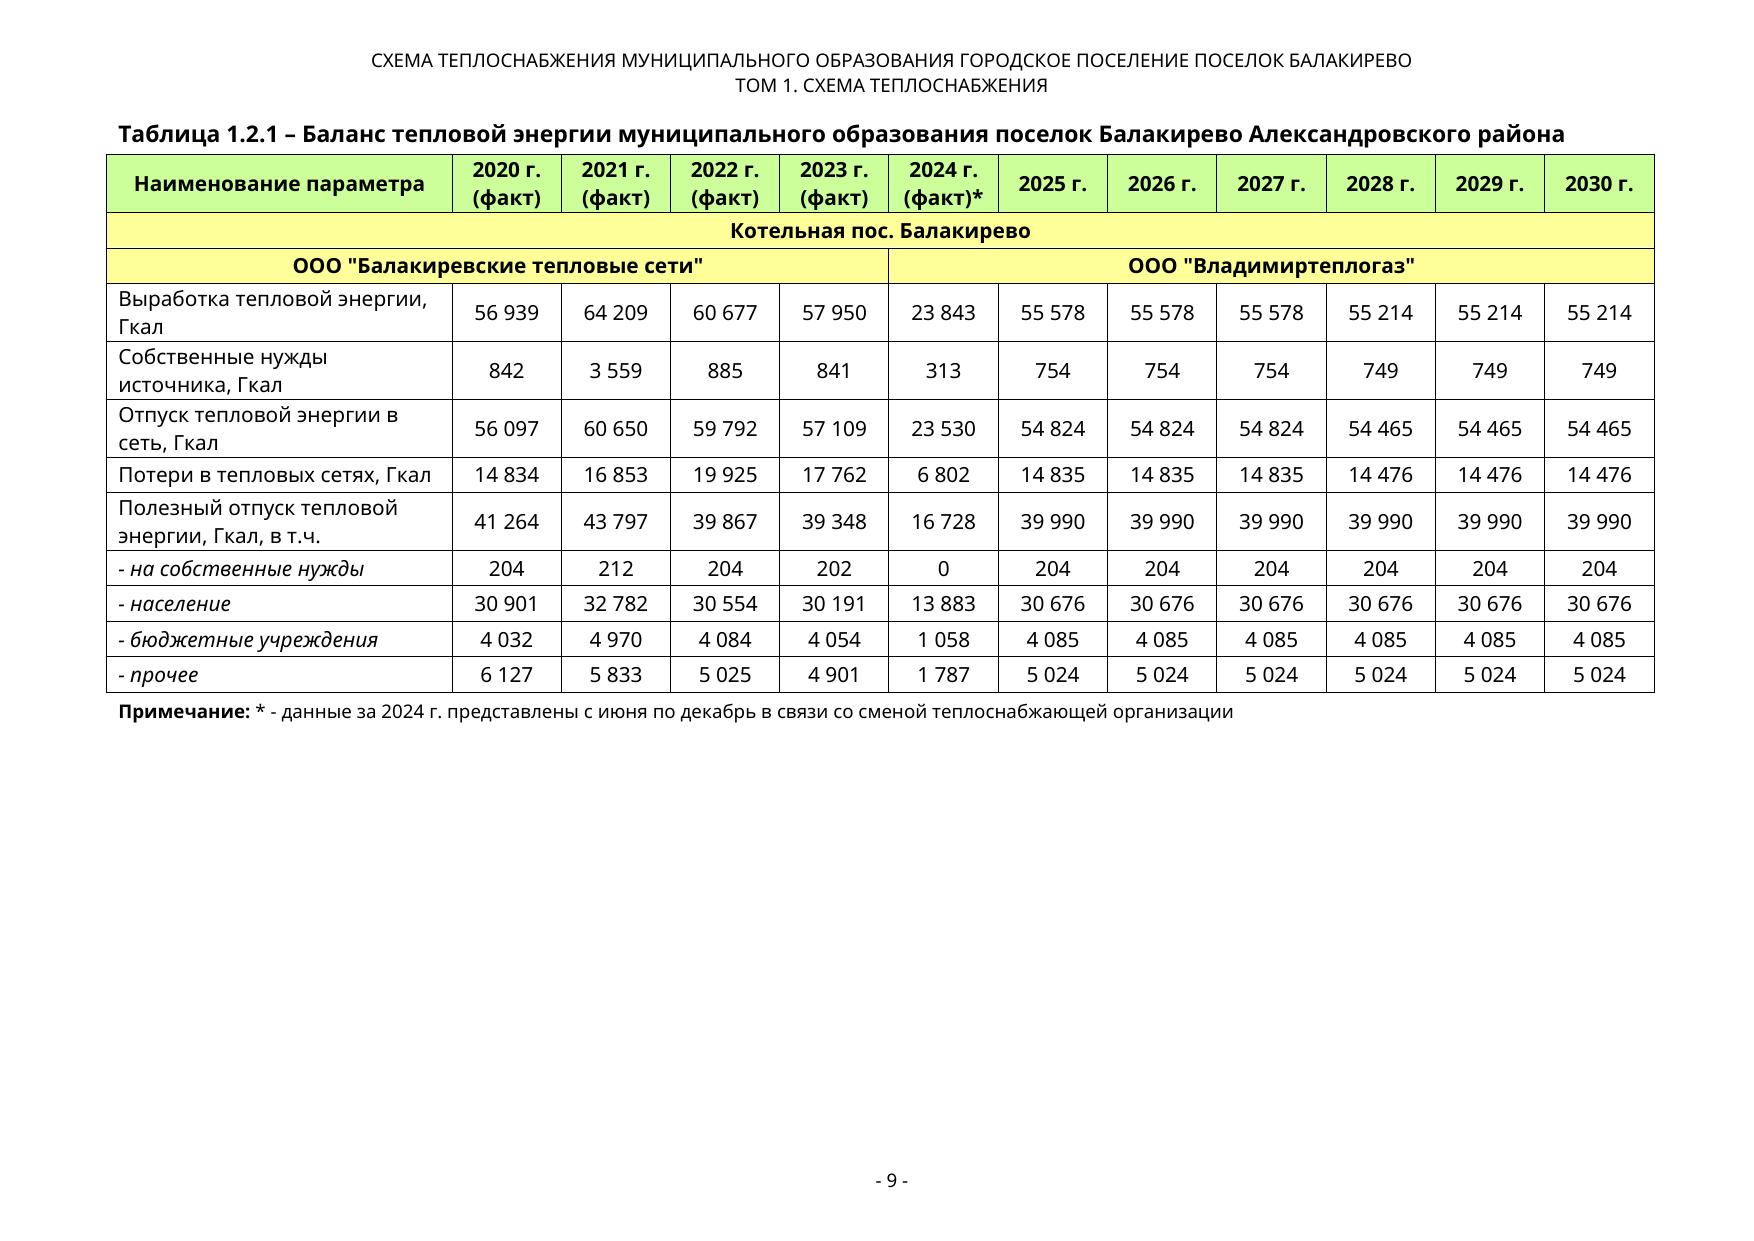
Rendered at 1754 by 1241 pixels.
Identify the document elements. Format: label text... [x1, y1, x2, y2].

table_cell 204 [453, 551, 561, 585]
table_cell 39 990 [1545, 493, 1654, 550]
table_cell 39 990 [1217, 493, 1326, 550]
table_cell 32 782 [562, 586, 670, 621]
table_cell 4 085 [1108, 622, 1216, 656]
table_header 2022 г. (факт) [671, 155, 779, 212]
table_cell 4 085 [1217, 622, 1326, 656]
table_cell 57 109 [780, 400, 888, 457]
table_cell 3 559 [562, 342, 670, 399]
table_cell 749 [1545, 342, 1654, 399]
table_cell 23 843 [889, 284, 998, 341]
table_cell 64 209 [562, 284, 670, 341]
table_cell 54 824 [1217, 400, 1326, 457]
table_cell 5 024 [1436, 657, 1544, 692]
table_header 2025 г. [999, 155, 1107, 212]
table_cell 6 127 [453, 657, 561, 692]
table_cell 1 058 [889, 622, 998, 656]
table_cell 204 [1108, 551, 1216, 585]
table_cell - прочее [107, 657, 452, 692]
table_cell 13 883 [889, 586, 998, 621]
table_cell 14 476 [1545, 458, 1654, 492]
table_header 2029 г. [1436, 155, 1544, 212]
table_cell 5 024 [1108, 657, 1216, 692]
table_cell 30 676 [1327, 586, 1435, 621]
table_cell - бюджетные учреждения [107, 622, 452, 656]
table_header 2026 г. [1108, 155, 1216, 212]
table_header 2030 г. [1545, 155, 1654, 212]
table_cell 6 802 [889, 458, 998, 492]
table_header 2021 г. (факт) [562, 155, 670, 212]
table_cell 754 [999, 342, 1107, 399]
table_header 2023 г. (факт) [780, 155, 888, 212]
table_cell 30 676 [1217, 586, 1326, 621]
table_cell 56 097 [453, 400, 561, 457]
table_cell Потери в тепловых сетях, Гкал [107, 458, 452, 492]
table_cell 841 [780, 342, 888, 399]
table_cell 14 835 [1108, 458, 1216, 492]
table_cell 4 085 [1436, 622, 1544, 656]
table_cell 39 990 [1108, 493, 1216, 550]
table_cell 1 787 [889, 657, 998, 692]
table_cell 14 476 [1327, 458, 1435, 492]
table_header 2027 г. [1217, 155, 1326, 212]
table_cell 30 676 [1108, 586, 1216, 621]
table_cell 204 [1217, 551, 1326, 585]
table_cell 30 676 [999, 586, 1107, 621]
table_cell 16 728 [889, 493, 998, 550]
table_cell Выработка тепловой энергии, Гкал [107, 284, 452, 341]
table_cell 204 [1436, 551, 1544, 585]
table_cell 39 990 [1436, 493, 1544, 550]
table_cell 14 834 [453, 458, 561, 492]
table_cell 202 [780, 551, 888, 585]
table_cell 5 833 [562, 657, 670, 692]
table_cell 5 025 [671, 657, 779, 692]
table_cell 54 465 [1327, 400, 1435, 457]
table_cell 204 [1327, 551, 1435, 585]
table_header Наименование параметра [107, 155, 452, 212]
table_header 2028 г. [1327, 155, 1435, 212]
table_cell 30 676 [1545, 586, 1654, 621]
table_cell 749 [1327, 342, 1435, 399]
table_cell Котельная пос. Балакирево [107, 213, 1654, 247]
table_cell 54 465 [1545, 400, 1654, 457]
table_cell 14 476 [1436, 458, 1544, 492]
table_cell 30 554 [671, 586, 779, 621]
table_cell 23 530 [889, 400, 998, 457]
table_cell 5 024 [1217, 657, 1326, 692]
table_cell 14 835 [1217, 458, 1326, 492]
table_cell 39 348 [780, 493, 888, 550]
table_cell 55 214 [1327, 284, 1435, 341]
table_cell 204 [1545, 551, 1654, 585]
table_cell 39 867 [671, 493, 779, 550]
table_cell 5 024 [1327, 657, 1435, 692]
text Примечание: * - данные за 2024 г. представлены с июня по декабрь в связи со сменой теплоснабжающей организации [118, 699, 1665, 724]
table_cell 0 [889, 551, 998, 585]
table_cell 212 [562, 551, 670, 585]
table_cell 17 762 [780, 458, 888, 492]
table_cell 754 [1108, 342, 1216, 399]
table_cell 30 676 [1436, 586, 1544, 621]
table_cell 4 901 [780, 657, 888, 692]
table_cell 885 [671, 342, 779, 399]
table_header 2020 г. (факт) [453, 155, 561, 212]
table_cell 4 085 [999, 622, 1107, 656]
table_cell 749 [1436, 342, 1544, 399]
table_cell 19 925 [671, 458, 779, 492]
table_cell 56 939 [453, 284, 561, 341]
table_cell 54 824 [1108, 400, 1216, 457]
table_cell 204 [671, 551, 779, 585]
table_cell Отпуск тепловой энергии в сеть, Гкал [107, 400, 452, 457]
table_cell 30 191 [780, 586, 888, 621]
table_cell 4 085 [1327, 622, 1435, 656]
table_cell ООО "Владимиртеплогаз" [889, 249, 1654, 283]
table_cell 43 797 [562, 493, 670, 550]
table_cell 55 214 [1545, 284, 1654, 341]
table_cell ООО "Балакиревские тепловые сети" [107, 249, 888, 283]
table_cell 39 990 [999, 493, 1107, 550]
table_cell 55 214 [1436, 284, 1544, 341]
table_cell 204 [999, 551, 1107, 585]
table_cell 55 578 [999, 284, 1107, 341]
table_cell 57 950 [780, 284, 888, 341]
table_cell 30 901 [453, 586, 561, 621]
table_cell 60 677 [671, 284, 779, 341]
table_cell 39 990 [1327, 493, 1435, 550]
table_cell 4 084 [671, 622, 779, 656]
table_cell 55 578 [1217, 284, 1326, 341]
table_cell 4 085 [1545, 622, 1654, 656]
table_cell 5 024 [999, 657, 1107, 692]
text Таблица 1.2.1 – Баланс тепловой энергии муниципального образования поселок Балакирево Александровского района [118, 118, 1665, 149]
table_cell Полезный отпуск тепловой энергии, Гкал, в т.ч. [107, 493, 452, 550]
table_cell 5 024 [1545, 657, 1654, 692]
table_cell 14 835 [999, 458, 1107, 492]
table_cell 313 [889, 342, 998, 399]
table_cell 4 970 [562, 622, 670, 656]
table_cell 55 578 [1108, 284, 1216, 341]
table_cell 842 [453, 342, 561, 399]
table_cell 54 824 [999, 400, 1107, 457]
table_header 2024 г. (факт)* [889, 155, 998, 212]
table_cell 4 032 [453, 622, 561, 656]
table_cell 754 [1217, 342, 1326, 399]
table_cell - население [107, 586, 452, 621]
table_cell - на собственные нужды [107, 551, 452, 585]
table_cell 59 792 [671, 400, 779, 457]
table_cell 54 465 [1436, 400, 1544, 457]
table_cell Собственные нужды источника, Гкал [107, 342, 452, 399]
table_cell 4 054 [780, 622, 888, 656]
table_cell 41 264 [453, 493, 561, 550]
table_cell 16 853 [562, 458, 670, 492]
table_cell 60 650 [562, 400, 670, 457]
